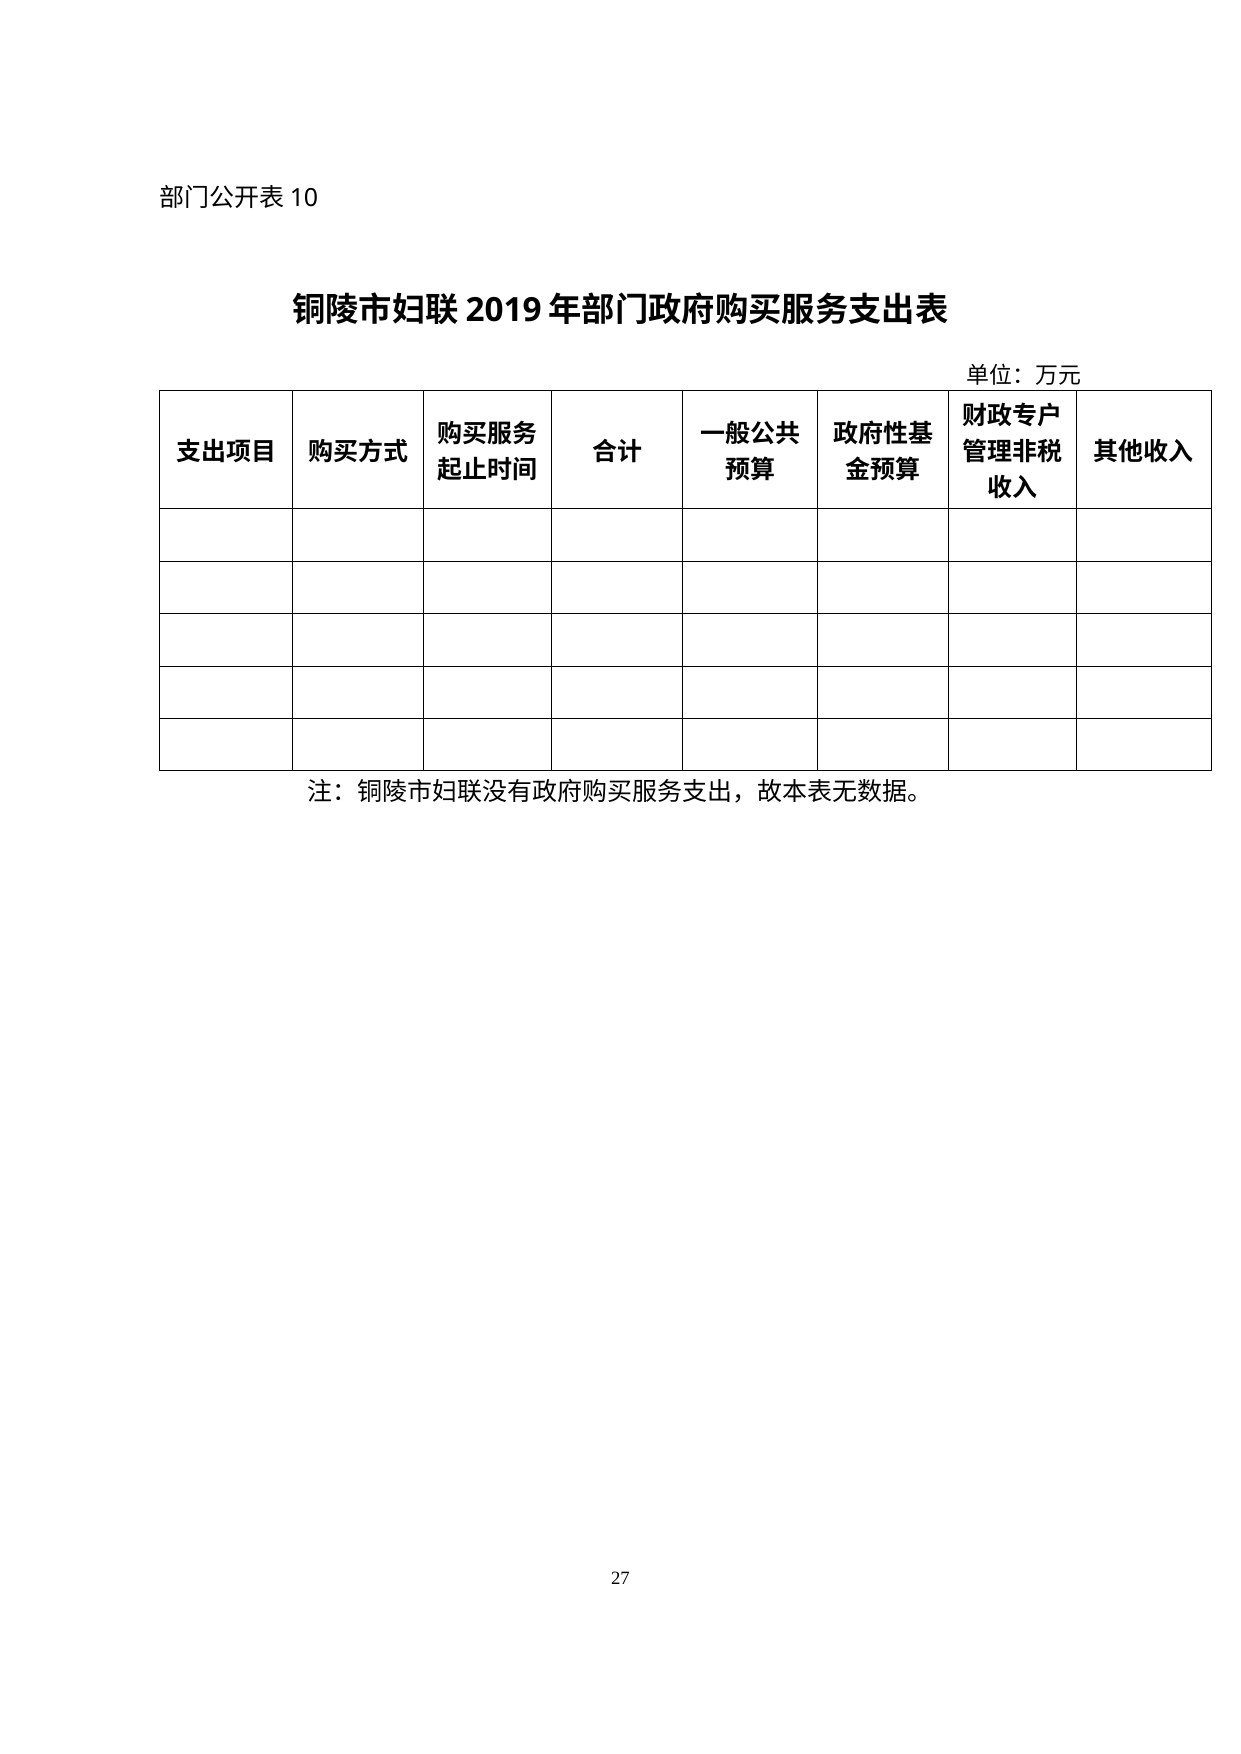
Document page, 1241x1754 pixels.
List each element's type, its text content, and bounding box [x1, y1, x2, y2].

table_cell [1077, 562, 1211, 613]
table_cell [424, 667, 551, 718]
text 部门公开表10 [159, 177, 1039, 213]
table_header 其他收入 [1077, 391, 1211, 508]
text 注：铜陵市妇联没有政府购买服务支出，故本表无数据。 [159, 771, 1081, 808]
table_cell [949, 509, 1076, 561]
table_cell [424, 509, 551, 561]
table_cell [293, 509, 423, 561]
table_cell [818, 614, 948, 666]
table_cell [1077, 667, 1211, 718]
table_cell [293, 562, 423, 613]
table_cell [293, 614, 423, 666]
table_cell [552, 667, 682, 718]
table_cell [1077, 719, 1211, 770]
table_cell [160, 719, 292, 770]
table_cell [818, 562, 948, 613]
table_cell [949, 614, 1076, 666]
table_cell [160, 667, 292, 718]
table_cell [293, 719, 423, 770]
table_cell [552, 562, 682, 613]
table_cell [683, 614, 817, 666]
table_cell [160, 509, 292, 561]
table_cell [293, 667, 423, 718]
table_cell [552, 509, 682, 561]
table_cell [818, 667, 948, 718]
table_cell [424, 562, 551, 613]
table_cell [818, 509, 948, 561]
table_header 支出项目 [160, 391, 292, 508]
table_cell [160, 562, 292, 613]
table_cell [1077, 509, 1211, 561]
table_cell [1077, 614, 1211, 666]
text 单位：万元 [159, 357, 1081, 390]
table_header 一般公共 预算 [683, 391, 817, 508]
table_cell [424, 719, 551, 770]
table_cell [552, 719, 682, 770]
table_cell [424, 614, 551, 666]
table_cell [683, 509, 817, 561]
table_cell [683, 719, 817, 770]
table_header 购买服务起止时间 [424, 391, 551, 508]
table_cell [683, 562, 817, 613]
table_cell [949, 562, 1076, 613]
table_header 合计 [552, 391, 682, 508]
table_cell [160, 614, 292, 666]
table_cell [949, 667, 1076, 718]
table_header 购买方式 [293, 391, 423, 508]
table_header 财政专户管理非税收入 [949, 391, 1076, 508]
table_cell [552, 614, 682, 666]
table_cell [818, 719, 948, 770]
text 铜陵市妇联2019年部门政府购买服务支出表 [159, 283, 1081, 331]
table_header 政府性基金预算 [818, 391, 948, 508]
table_cell [949, 719, 1076, 770]
table_cell [683, 667, 817, 718]
